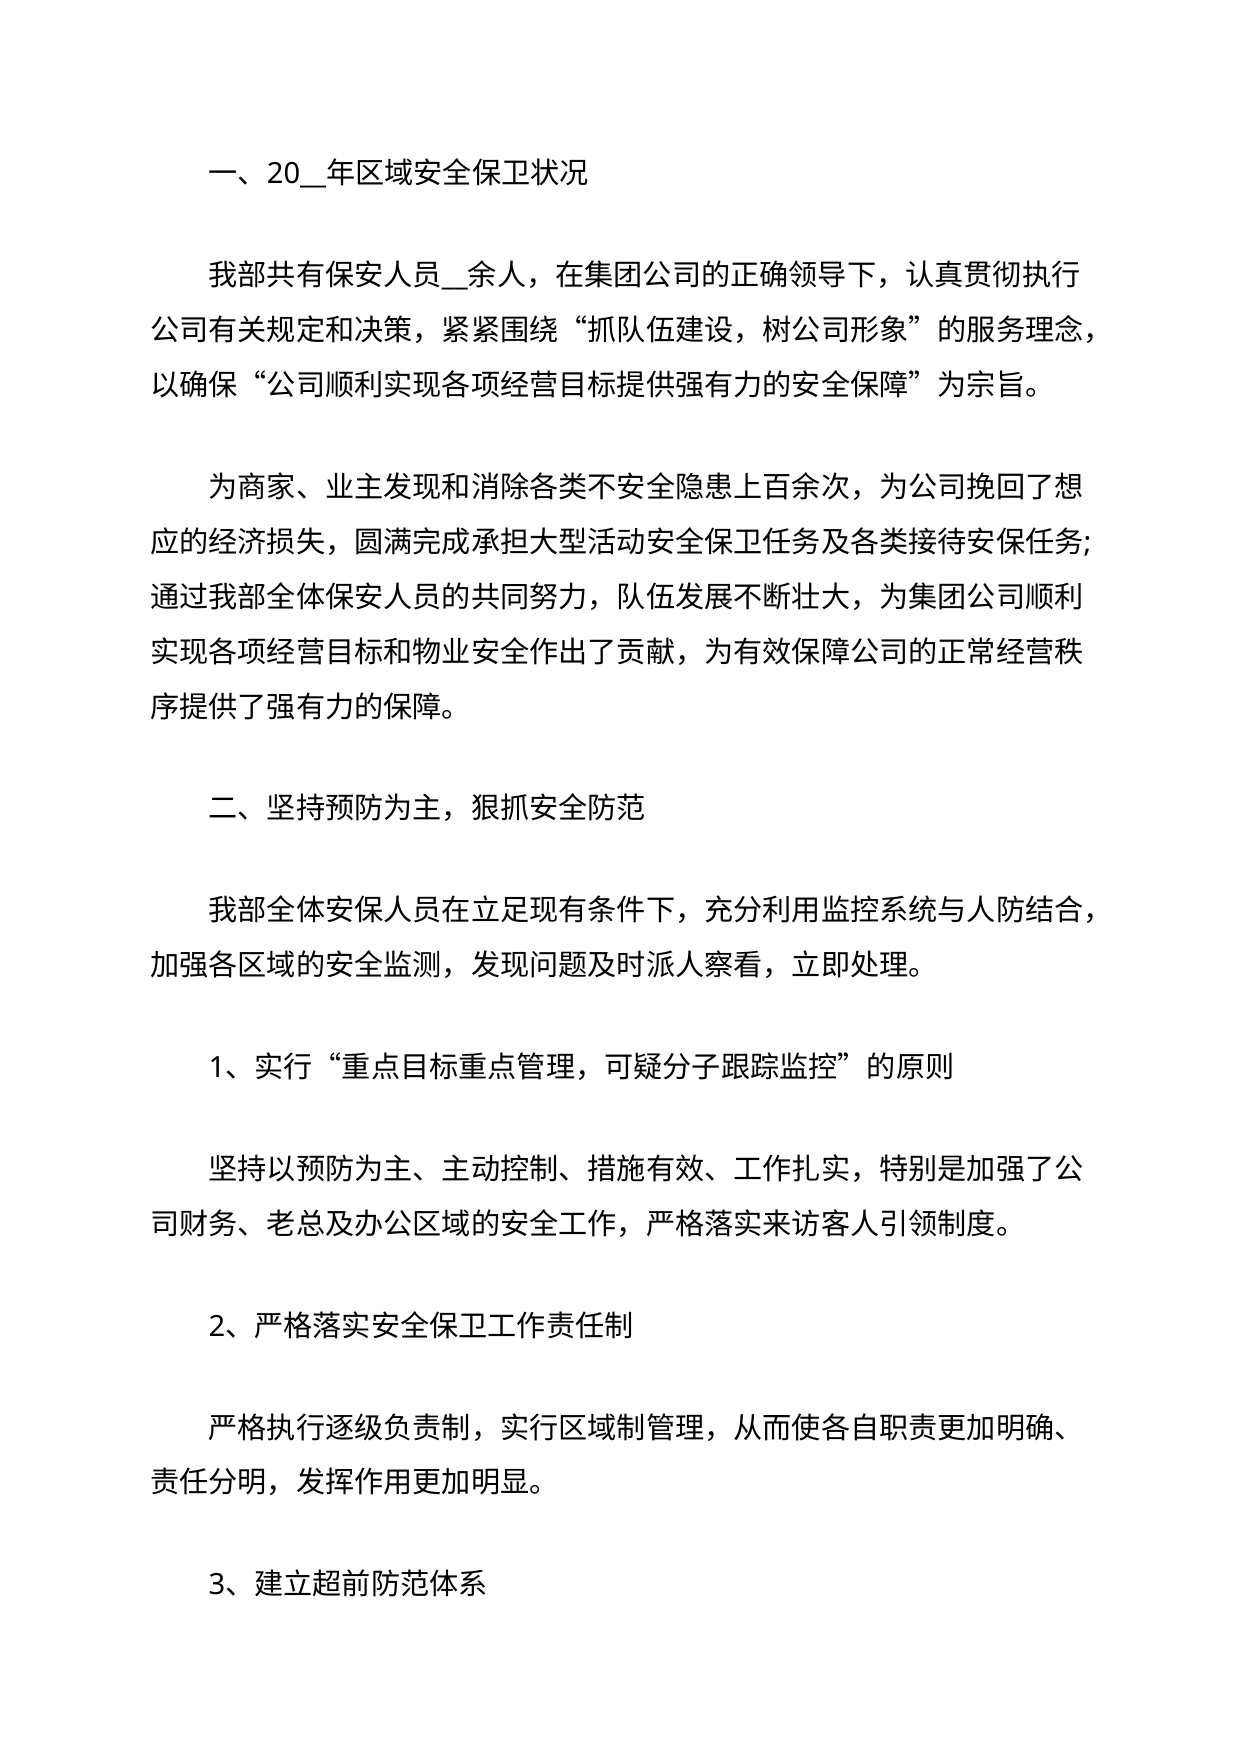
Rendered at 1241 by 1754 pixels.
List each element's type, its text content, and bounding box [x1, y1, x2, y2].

text 2、严格落实安全保卫工作责任制 [150, 1302, 1090, 1344]
text 我部共有保安人员__余人，在集团公司的正确领导下，认真贯彻执行公司有关规定和决策，紧紧围绕“抓队伍建设，树公司形象”的服务理念，以确保“公司顺利实现各项经营目标提供强有力的安全保障”为宗旨。 [150, 252, 1090, 404]
text 坚持以预防为主、主动控制、措施有效、工作扎实，特别是加强了公司财务、老总及办公区域的安全工作，严格落实来访客人引领制度。 [150, 1146, 1090, 1243]
text 严格执行逐级负责制，实行区域制管理，从而使各自职责更加明确、责任分明，发挥作用更加明显。 [150, 1404, 1090, 1501]
text 3、建立超前防范体系 [150, 1561, 1090, 1603]
text 为商家、业主发现和消除各类不安全隐患上百余次，为公司挽回了想应的经济损失，圆满完成承担大型活动安全保卫任务及各类接待安保任务;通过我部全体保安人员的共同努力，队伍发展不断壮大，为集团公司顺利实现各项经营目标和物业安全作出了贡献，为有效保障公司的正常经营秩序提供了强有力的保障。 [150, 464, 1090, 726]
text 1、实行“重点目标重点管理，可疑分子跟踪监控”的原则 [150, 1043, 1090, 1086]
text 二、坚持预防为主，狠抓安全防范 [150, 785, 1090, 827]
text 我部全体安保人员在立足现有条件下，充分利用监控系统与人防结合，加强各区域的安全监测，发现问题及时派人察看，立即处理。 [150, 887, 1090, 984]
text 一、20__年区域安全保卫状况 [150, 150, 1090, 192]
